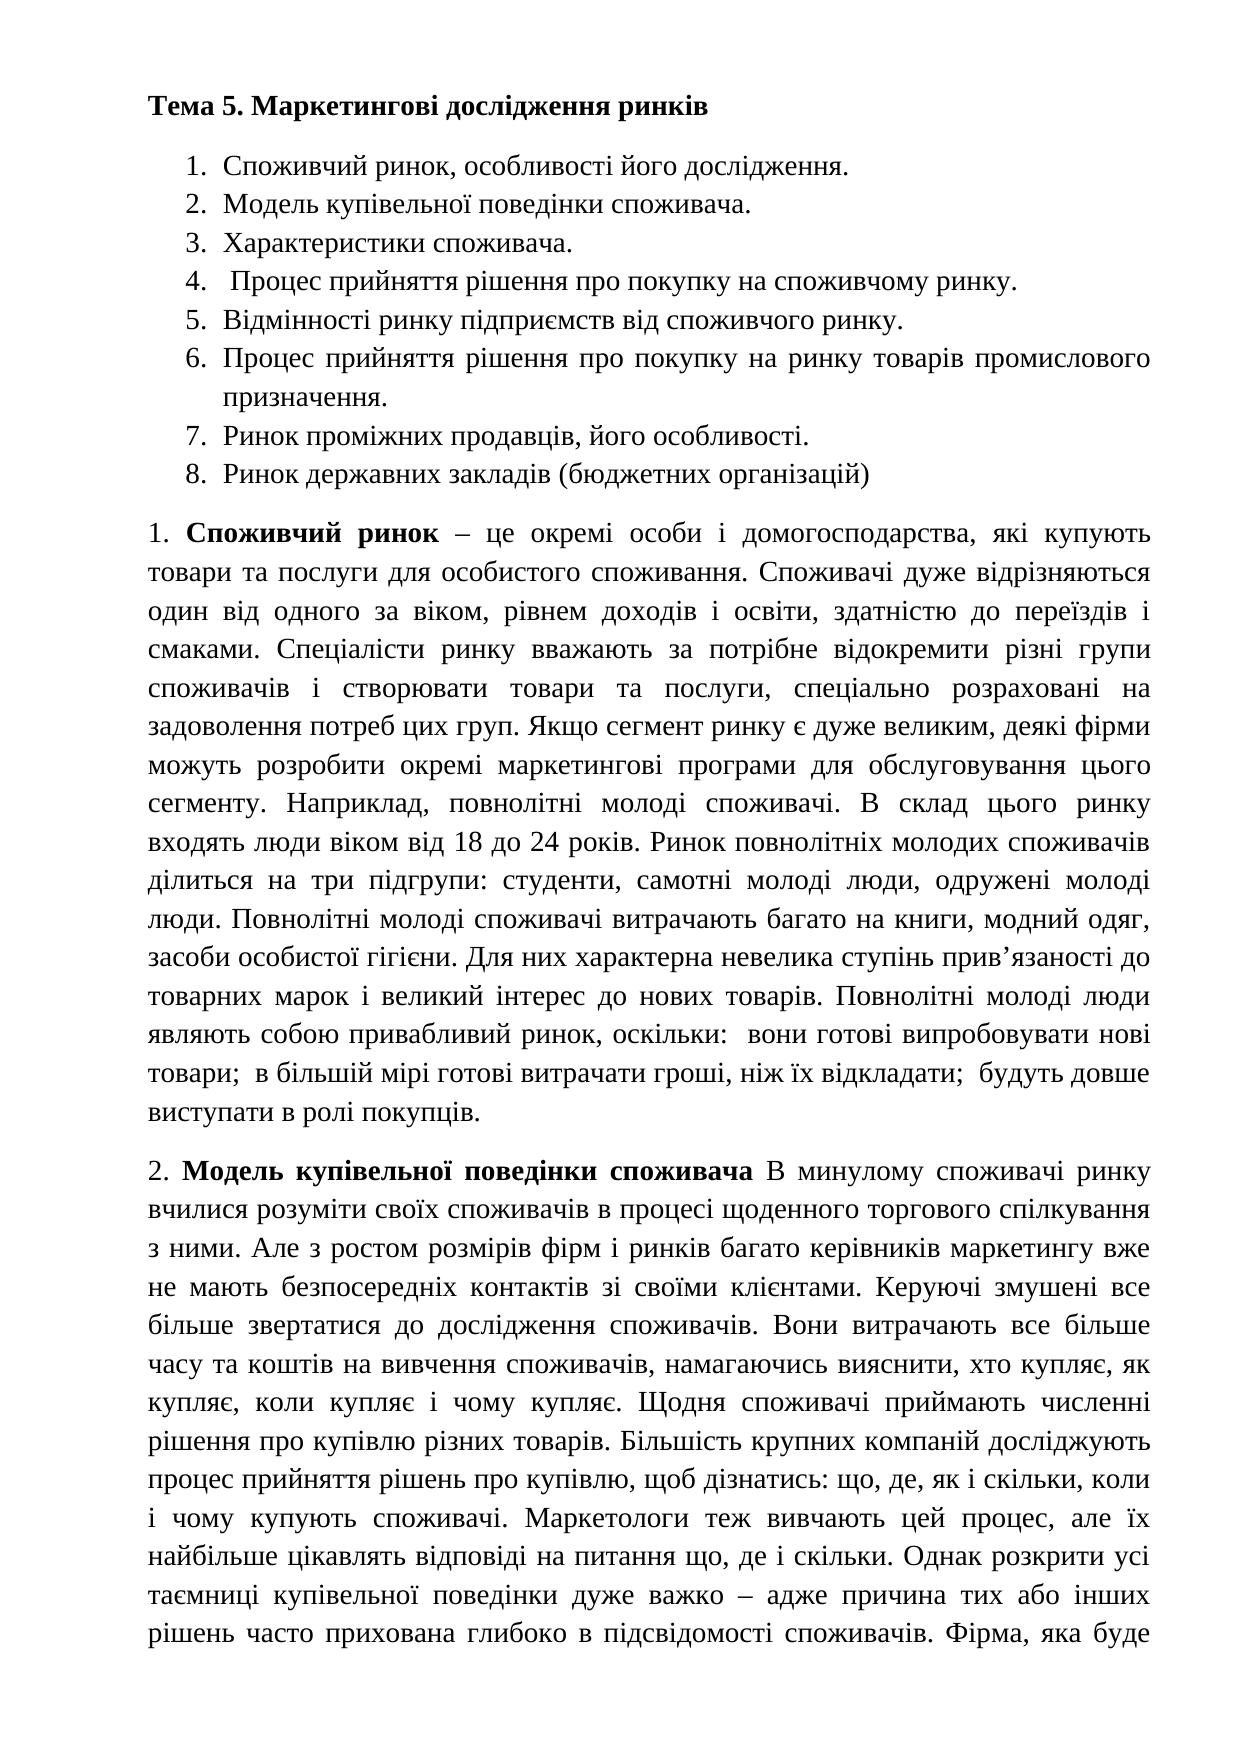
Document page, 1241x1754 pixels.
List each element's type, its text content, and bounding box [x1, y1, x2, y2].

list Процес прийняття рішення про покупку на споживчому ринку. [185, 263, 1152, 297]
list Ринок проміжних продавців, його особливості. [185, 418, 1152, 451]
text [148, 1153, 1152, 1649]
list Ринок державних закладів (бюджетних організацій) [185, 456, 1152, 490]
list Процес прийняття рішення про покупку на ринку товарів промислового призначення. [185, 341, 1152, 413]
list Модель купівельної поведінки споживача. [185, 186, 1152, 220]
text Тема 5. Маркетингові дослідження ринків [148, 88, 1152, 122]
text 1. Споживчий ринок – це окремі особи і домогосподарства, які купують товари та послуги для особистого споживання. Споживачі дуже відрізняються один від одного за віком, рівнем доходів і освіти, здатністю до переїздів і смаками. Спеціалісти ринку вважають за потрібне відокремити різні групи споживачів і створювати товари та послуги, спеціально розраховані на задоволення потреб цих груп. Якщо сегмент ринку є дуже великим, деякі фірми можуть розробити окремі маркетингові програми для обслуговування цього сегменту. Наприклад, повнолітні молоді споживачі. В склад цього ринку входять люди віком від 18 до 24 років. Ринок повнолітніх молодих споживачів ділиться на три підгрупи: студенти, самотні молоді люди, одружені молоді люди. Повнолітні молоді споживачі витрачають багато на книги, модний одяг, засоби особистої гігієни. Для них характерна невелика ступінь прив’язаності до товарних марок і великий інтерес до нових товарів. Повнолітні молоді люди являють собою привабливий ринок, оскільки:  вони готові випробовувати нові товари;  в більшій мірі готові витрачати гроші, ніж їх відкладати;  будуть довше виступати в ролі покупців. [148, 516, 1152, 1127]
list Відмінності ринку підприємств від споживчого ринку. [185, 302, 1152, 336]
list Характеристики споживача. [185, 225, 1152, 258]
list Споживчий ринок, особливості його дослідження. [185, 148, 1152, 181]
